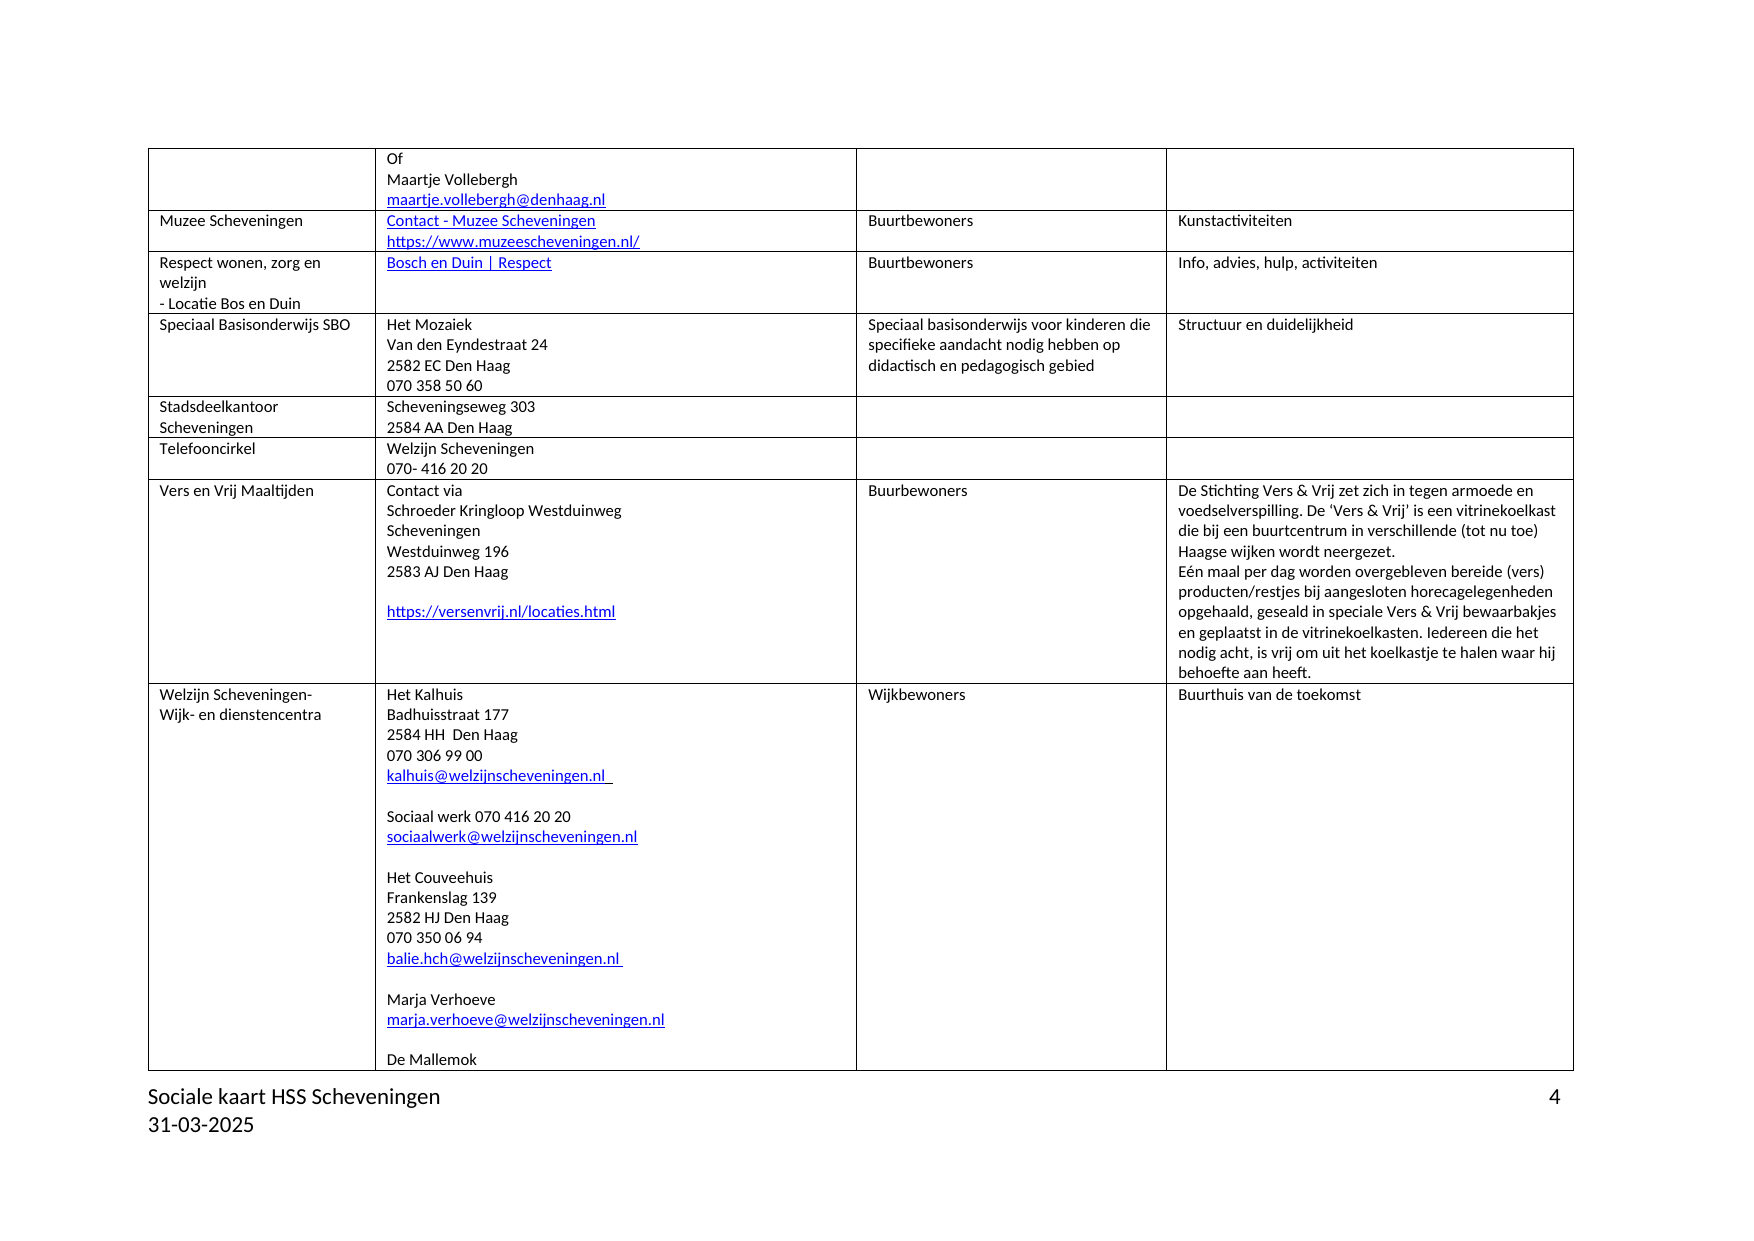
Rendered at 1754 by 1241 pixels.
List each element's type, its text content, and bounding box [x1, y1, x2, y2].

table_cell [149, 149, 375, 209]
table_cell Het Mozaiek Van den Eyndestraat 24 2582 EC Den Haag 070 358 50 60 [376, 314, 856, 396]
table_cell Kunstactiviteiten [1167, 211, 1573, 251]
table_cell Buurtbewoners [857, 211, 1166, 251]
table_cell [376, 684, 856, 1070]
table_cell Speciaal Basisonderwijs SBO [149, 314, 375, 396]
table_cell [1167, 684, 1573, 1070]
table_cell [1167, 149, 1573, 209]
table_cell Buurtbewoners [857, 252, 1166, 313]
table_cell [1167, 397, 1573, 437]
table_cell Contact - Muzee Scheveningen https://www.muzeescheveningen.nl/ [376, 211, 856, 251]
table_cell [857, 438, 1166, 479]
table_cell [149, 684, 375, 1070]
table_cell De Stichting Vers & Vrij zet zich in tegen armoede en voedselverspilling. De ‘Vers & Vrij’ is een vitrinekoelkast die bij een buurtcentrum in verschillende (tot nu toe) Haagse wijken wordt neergezet. Eén maal per dag worden overgebleven bereide (vers) producten/restjes bij aangesloten horecagelegenheden opgehaald, geseald in speciale Vers & Vrij bewaarbakjes en geplaatst in de vitrinekoelkasten. Iedereen die het nodig acht, is vrij om uit het koelkastje te halen waar hij behoefte aan heeft. [1167, 480, 1573, 683]
table_cell [1167, 438, 1573, 479]
table_cell Respect wonen, zorg en welzijn - Locatie Bos en Duin [149, 252, 375, 313]
table_cell Info, advies, hulp, activiteiten [1167, 252, 1573, 313]
table_cell Muzee Scheveningen [149, 211, 375, 251]
table_cell Speciaal basisonderwijs voor kinderen die specifieke aandacht nodig hebben op didactisch en pedagogisch gebied [857, 314, 1166, 396]
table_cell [857, 149, 1166, 209]
table_cell Wijkbewoners [857, 684, 1166, 1070]
table_cell [857, 397, 1166, 437]
table_cell Bosch en Duin | Respect [376, 252, 856, 313]
table_cell Telefooncirkel [149, 438, 375, 479]
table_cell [376, 149, 856, 209]
table_cell Stadsdeelkantoor Scheveningen [149, 397, 375, 437]
table_cell Contact via Schroeder Kringloop Westduinweg Scheveningen Westduinweg 196 2583 AJ Den Haag https://versenvrij.nl/locaties.html [376, 480, 856, 683]
table_cell Scheveningseweg 303 2584 AA Den Haag [376, 397, 856, 437]
table_cell Vers en Vrij Maaltijden [149, 480, 375, 683]
table_cell Welzijn Scheveningen 070- 416 20 20 [376, 438, 856, 479]
table_cell Structuur en duidelijkheid [1167, 314, 1573, 396]
table_cell Buurbewoners [857, 480, 1166, 683]
